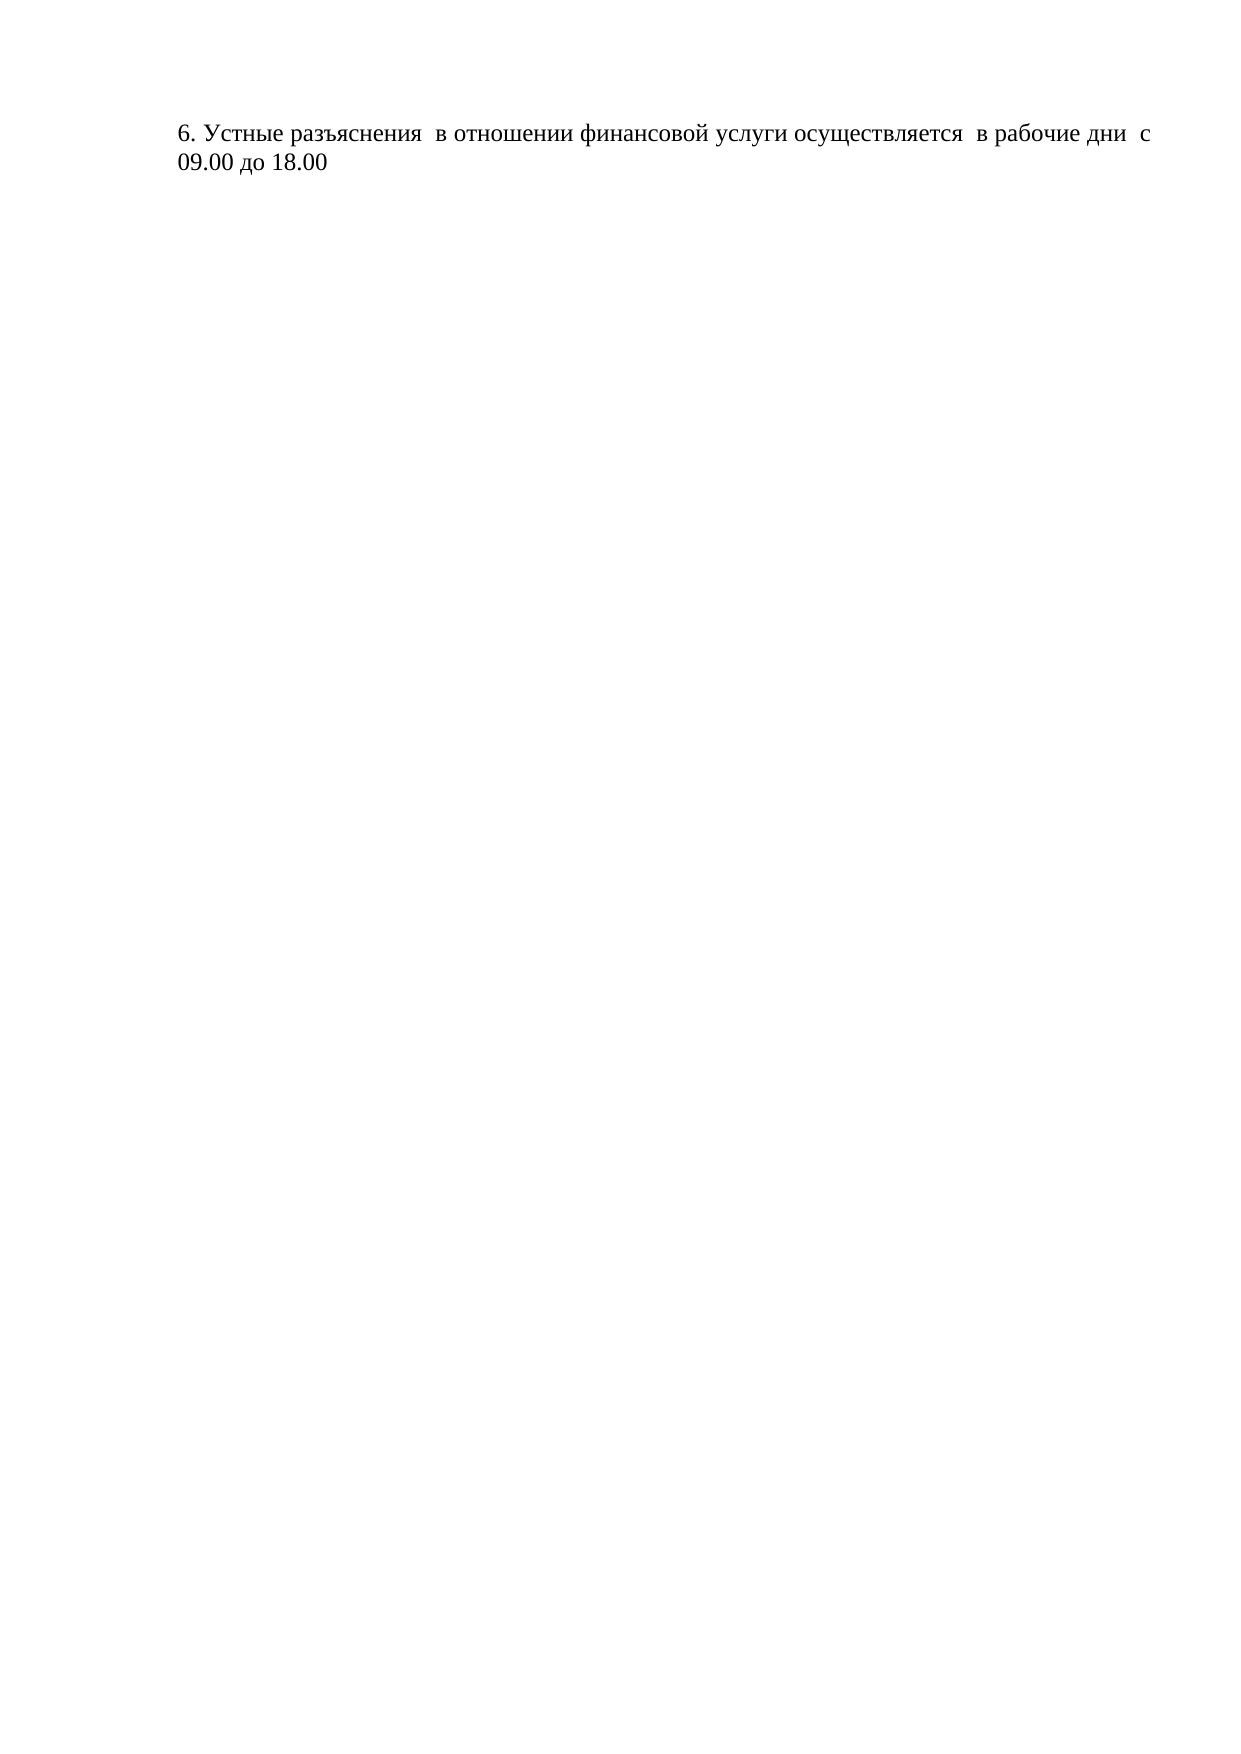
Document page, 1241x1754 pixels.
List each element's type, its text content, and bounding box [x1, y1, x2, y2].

text 6. Устные разъяснения в отношении финансовой услуги осуществляется в рабочие дни с 09.00 до 18.00 [177, 118, 1152, 176]
